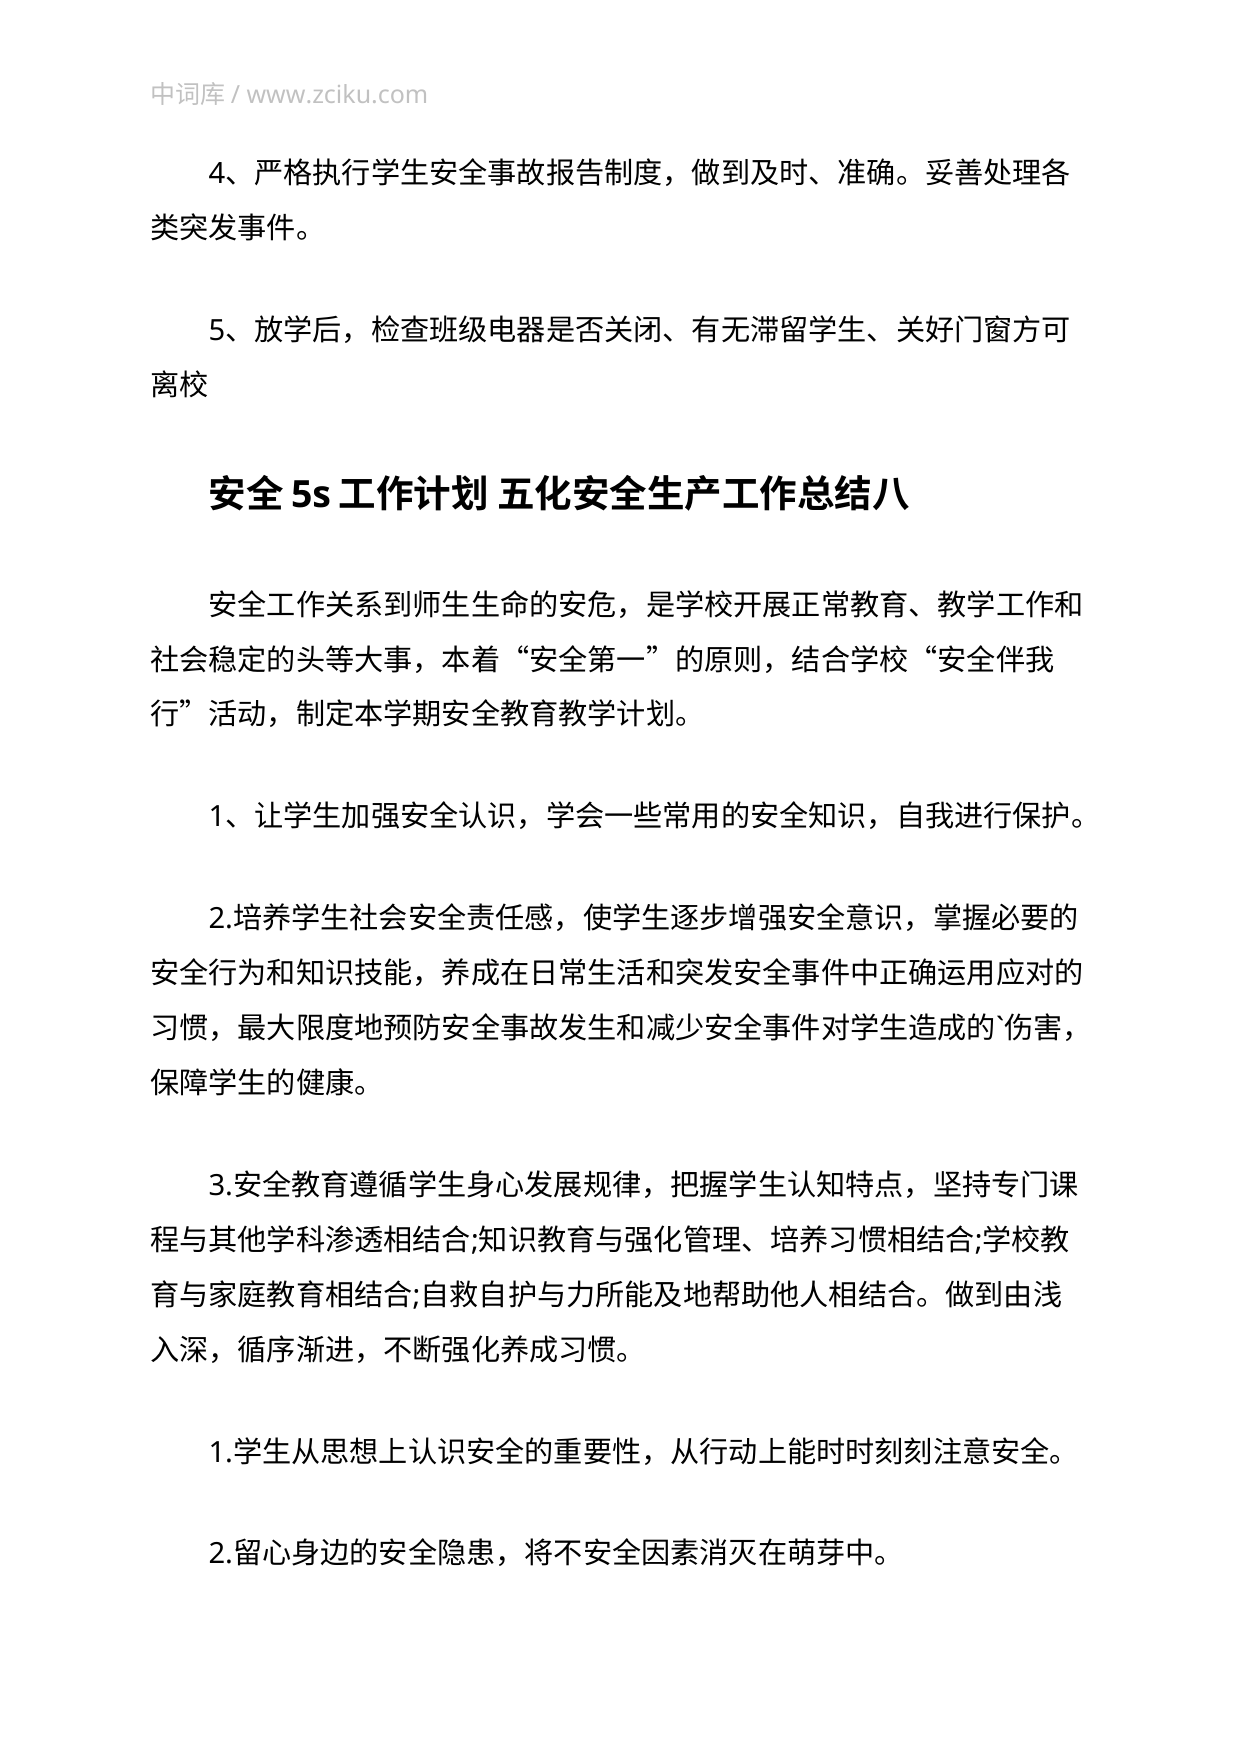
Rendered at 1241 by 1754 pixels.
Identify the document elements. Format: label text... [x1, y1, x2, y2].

text 4、严格执行学生安全事故报告制度，做到及时、准确。妥善处理各类突发事件。 [150, 150, 1090, 247]
text 1.学生从思想上认识安全的重要性，从行动上能时时刻刻注意安全。 [150, 1428, 1090, 1471]
text 安全工作关系到师生生命的安危，是学校开展正常教育、教学工作和社会稳定的头等大事，本着“安全第一”的原则，结合学校“安全伴我行”活动，制定本学期安全教育教学计划。 [150, 581, 1090, 733]
text 2.培养学生社会安全责任感，使学生逐步增强安全意识，掌握必要的安全行为和知识技能，养成在日常生活和突发安全事件中正确运用应对的习惯，最大限度地预防安全事故发生和减少安全事件对学生造成的`伤害，保障学生的健康。 [150, 895, 1090, 1102]
text 3.安全教育遵循学生身心发展规律，把握学生认知特点，坚持专门课程与其他学科渗透相结合;知识教育与强化管理、培养习惯相结合;学校教育与家庭教育相结合;自救自护与力所能及地帮助他人相结合。做到由浅入深，循序渐进，不断强化养成习惯。 [150, 1161, 1090, 1369]
text 5、放学后，检查班级电器是否关闭、有无滞留学生、关好门窗方可离校 [150, 307, 1090, 404]
text 1、让学生加强安全认识，学会一些常用的安全知识，自我进行保护。 [150, 793, 1090, 835]
text 安全5s工作计划 五化安全生产工作总结八 [150, 463, 1090, 518]
text 2.留心身边的安全隐患，将不安全因素消灭在萌芽中。 [150, 1530, 1090, 1572]
